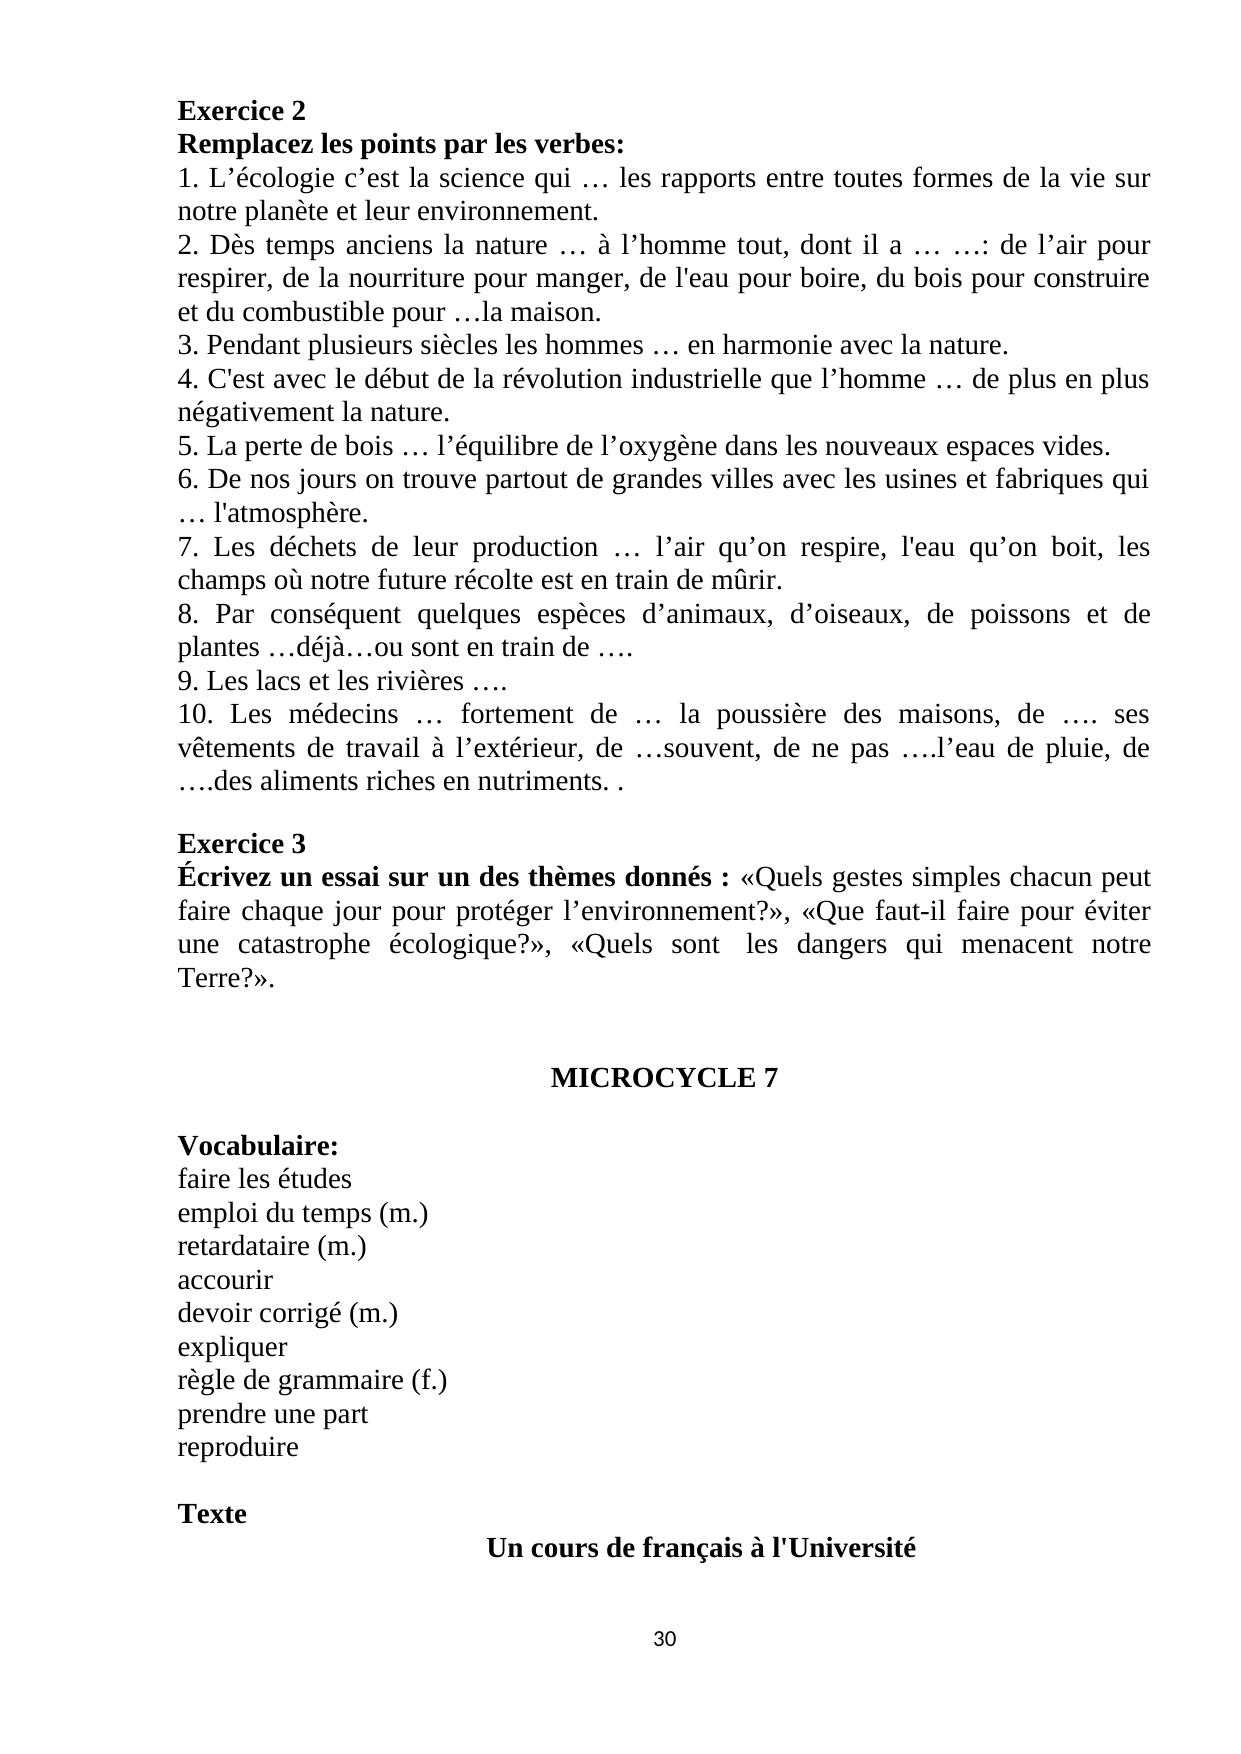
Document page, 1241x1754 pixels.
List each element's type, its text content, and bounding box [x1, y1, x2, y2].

text reproduire [177, 1429, 1152, 1463]
text emploi du temps (m.) [177, 1195, 1152, 1228]
text 7. Les déchets de leur production … l’air qu’on respire, l'eau qu’on boit, les champs où notre future récolte est en train de mûrir. [177, 529, 1152, 596]
text 10. Les médecins … fortement de … la poussière des maisons, de …. ses vêtements de travail à l’extérieur, de …souvent, de ne pas ….l’eau de pluie, de ….des aliments riches en nutriments. . [177, 696, 1152, 797]
text Vocabulaire: [177, 1128, 1152, 1161]
text Écrivez un essai sur un des thèmes donnés : «Quels gestes simples chacun peut faire chaque jour pour protéger l’environnement?», «Que faut-il faire pour éviter une catastrophe écologique?», «Quels sont les dangers qui menacent notre Terre?». [177, 859, 1152, 993]
text 8. Par conséquent quelques espèces d’animaux, d’oiseaux, de poissons et de plantes …déjà…ou sont en train de …. [177, 596, 1152, 663]
text Texte [177, 1497, 1152, 1530]
text 1. L’écologie c’est la science qui … les rapports entre toutes formes de la vie sur notre planète et leur environnement. [177, 160, 1152, 227]
text accourir [177, 1262, 1152, 1295]
text MICROCYCLE 7 [177, 1061, 1152, 1094]
text Exercice 2 [177, 93, 1152, 126]
text devoir corrigé (m.) [177, 1295, 1152, 1329]
text 3. Pendant plusieurs siècles les hommes … en harmonie avec la nature. [177, 327, 1152, 361]
text prendre une part [177, 1396, 1152, 1429]
text faire les études [177, 1161, 1152, 1195]
text 4. C'est avec le début de la révolution industrielle que l’homme … de plus en plus négativement la nature. [177, 361, 1152, 428]
text retardataire (m.) [177, 1228, 1152, 1262]
text Exercice 3 [177, 826, 1152, 859]
text Un cours de français à l'Université [177, 1530, 1152, 1564]
text Remplacez les points par les verbes: [177, 126, 1152, 160]
text règle de grammaire (f.) [177, 1362, 1152, 1396]
text 6. De nos jours on trouve partout de grandes villes avec les usines et fabriques qui … l'atmosphère. [177, 462, 1152, 529]
text 2. Dès temps anciens la nature … à l’homme tout, dont il a … …: de l’air pour respirer, de la nourriture pour manger, de l'eau pour boire, du bois pour construire et du combustible pour …la maison. [177, 227, 1152, 327]
text expliquer [177, 1329, 1152, 1362]
text 5. La perte de bois … l’équilibre de l’oxygène dans les nouveaux espaces vides. [177, 428, 1152, 462]
text 9. Les lacs et les rivières …. [177, 663, 1152, 696]
